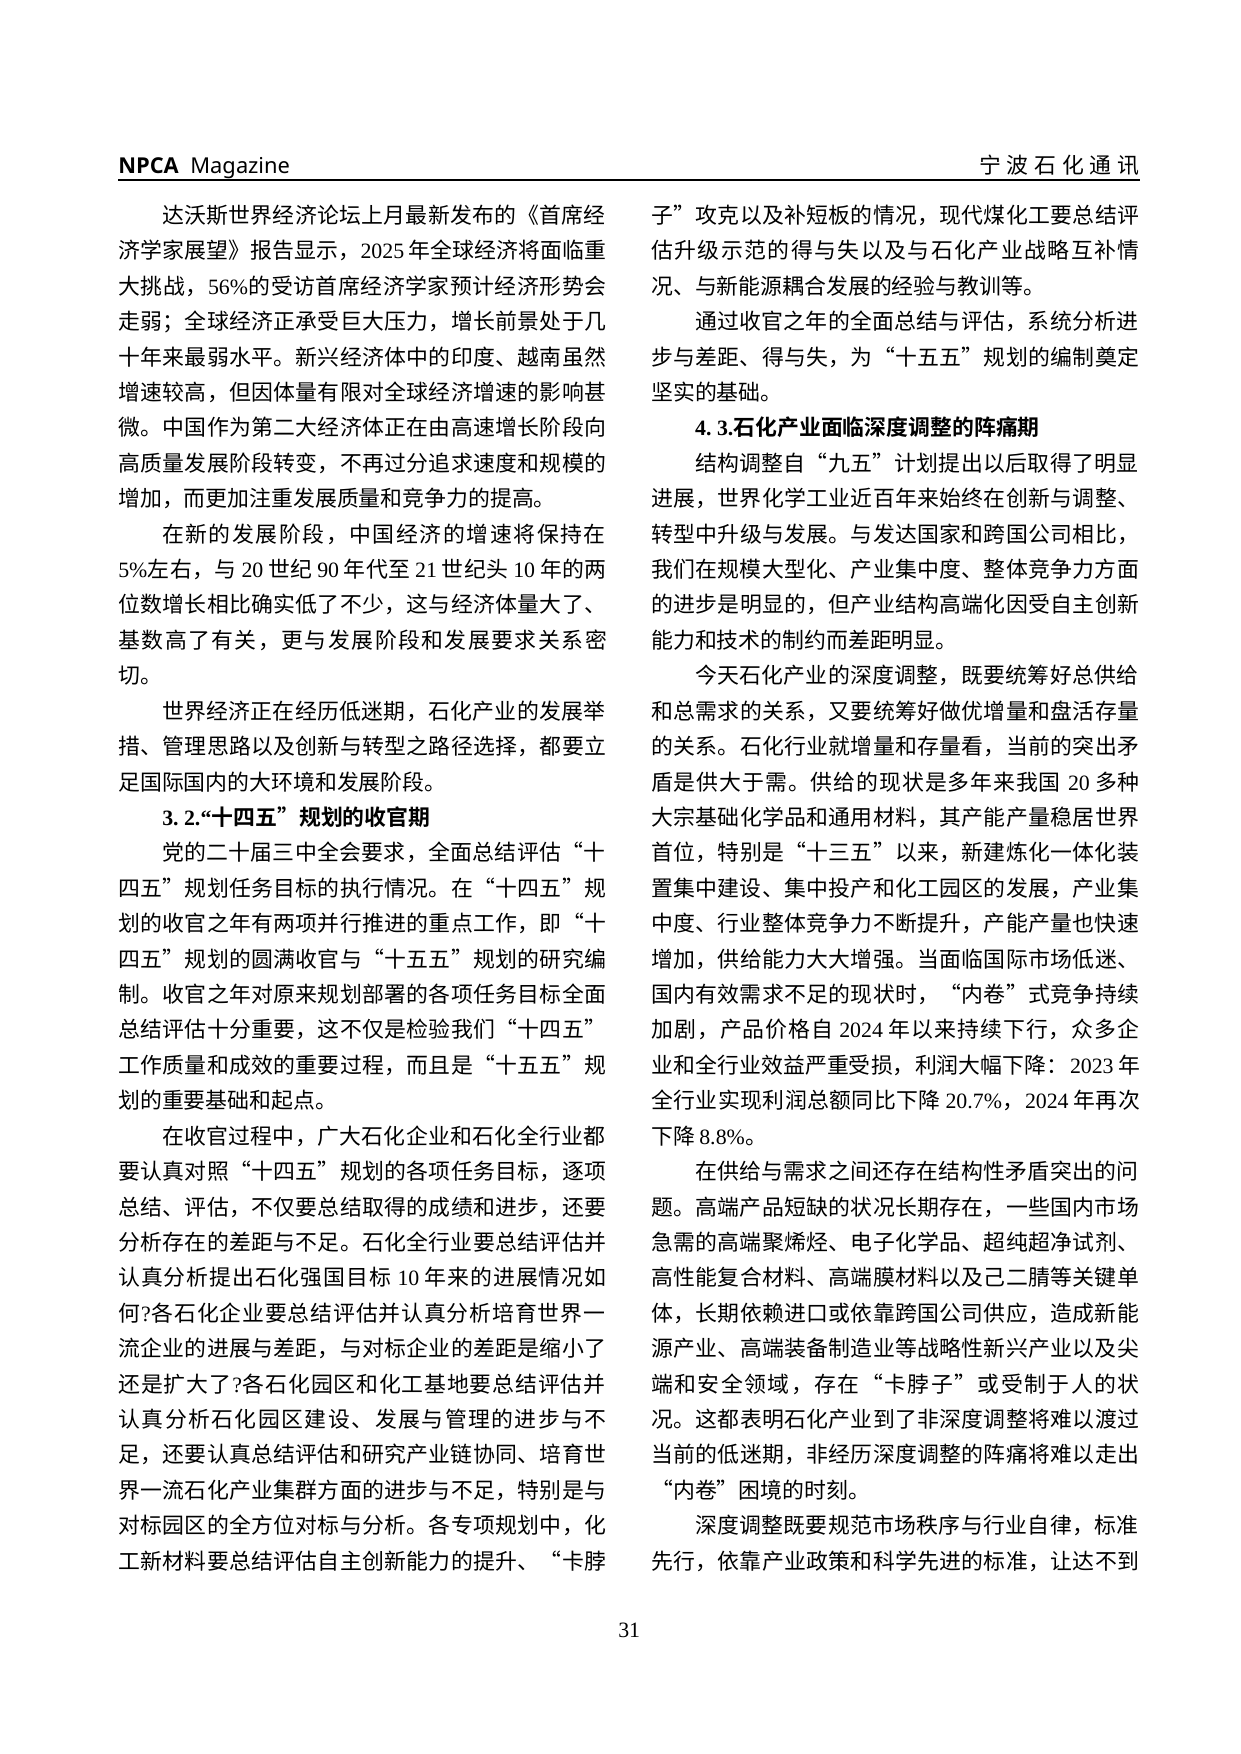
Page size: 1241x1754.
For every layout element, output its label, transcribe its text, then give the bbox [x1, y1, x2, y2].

list 2.“十四五”规划的收官期 [118, 797, 607, 832]
list 今天石化产业的深度调整，既要统筹好总供给和总需求的关系，又要统筹好做优增量和盘活存量的关系。石化行业就增量和存量看，当前的突出矛盾是供大于需。供给的现状是多年来我国20多种大宗基础化学品和通用材料，其产能产量稳居世界首位，特别是“十三五”以来，新建炼化一体化装置集中建设、集中投产和化工园区的发展，产业集中度、行业整体竞争力不断提升，产能产量也快速增加，供给能力大大增强。当面临国际市场低迷、国内有效需求不足的现状时，“内卷”式竞争持续加剧，产品价格自2024年以来持续下行，众多企业和全行业效益严重受损，利润大幅下降：2023年全行业实现利润总额同比下降20.7%，2024年再次下降8.8%。 [651, 655, 1140, 1151]
list 3.石化产业面临深度调整的阵痛期 [651, 407, 1140, 443]
list 在收官过程中，广大石化企业和石化全行业都要认真对照“十四五”规划的各项任务目标，逐项总结、评估，不仅要总结取得的成绩和进步，还要分析存在的差距与不足。石化全行业要总结评估并认真分析提出石化强国目标10年来的进展情况如何?各石化企业要总结评估并认真分析培育世界一流企业的进展与差距，与对标企业的差距是缩小了还是扩大了?各石化园区和化工基地要总结评估并认真分析石化园区建设、发展与管理的进步与不足，还要认真总结评估和研究产业链协同、培育世界一流石化产业集群方面的进步与不足，特别是与对标园区的全方位对标与分析。各专项规划中，化工新材料要总结评估自主创新能力的提升、“卡脖子”攻克以及补短板的情况，现代煤化工要总结评估升级示范的得与失以及与石化产业战略互补情况、与新能源耦合发展的经验与教训等。 [651, 195, 1140, 301]
list 世界经济正在经历低迷期，石化产业的发展举措、管理思路以及创新与转型之路径选择，都要立足国际国内的大环境和发展阶段。 [118, 691, 607, 797]
list 在新的发展阶段，中国经济的增速将保持在5%左右，与20世纪90年代至21世纪头10年的两位数增长相比确实低了不少，这与经济体量大了、基数高了有关，更与发展阶段和发展要求关系密切。 [118, 514, 607, 691]
list 党的二十届三中全会要求，全面总结评估“十四五”规划任务目标的执行情况。在“十四五”规划的收官之年有两项并行推进的重点工作，即“十四五”规划的圆满收官与“十五五”规划的研究编制。收官之年对原来规划部署的各项任务目标全面总结评估十分重要，这不仅是检验我们“十四五”工作质量和成效的重要过程，而且是“十五五”规划的重要基础和起点。 [118, 832, 607, 1116]
list 达沃斯世界经济论坛上月最新发布的《首席经济学家展望》报告显示，2025年全球经济将面临重大挑战，56%的受访首席经济学家预计经济形势会走弱；全球经济正承受巨大压力，增长前景处于几十年来最弱水平。新兴经济体中的印度、越南虽然增速较高，但因体量有限对全球经济增速的影响甚微。中国作为第二大经济体正在由高速增长阶段向高质量发展阶段转变，不再过分追求速度和规模的增加，而更加注重发展质量和竞争力的提高。 [118, 195, 607, 514]
list 结构调整自“九五”计划提出以后取得了明显进展，世界化学工业近百年来始终在创新与调整、转型中升级与发展。与发达国家和跨国公司相比，我们在规模大型化、产业集中度、整体竞争力方面的进步是明显的，但产业结构高端化因受自主创新能力和技术的制约而差距明显。 [651, 443, 1140, 655]
list 通过收官之年的全面总结与评估，系统分析进步与差距、得与失，为“十五五”规划的编制奠定坚实的基础。 [651, 301, 1140, 407]
list 在收官过程中，广大石化企业和石化全行业都要认真对照“十四五”规划的各项任务目标，逐项总结、评估，不仅要总结取得的成绩和进步，还要分析存在的差距与不足。石化全行业要总结评估并认真分析提出石化强国目标10年来的进展情况如何?各石化企业要总结评估并认真分析培育世界一流企业的进展与差距，与对标企业的差距是缩小了还是扩大了?各石化园区和化工基地要总结评估并认真分析石化园区建设、发展与管理的进步与不足，还要认真总结评估和研究产业链协同、培育世界一流石化产业集群方面的进步与不足，特别是与对标园区的全方位对标与分析。各专项规划中，化工新材料要总结评估自主创新能力的提升、“卡脖子”攻克以及补短板的情况，现代煤化工要总结评估升级示范的得与失以及与石化产业战略互补情况、与新能源耦合发展的经验与教训等。 [118, 1116, 607, 1576]
list 在供给与需求之间还存在结构性矛盾突出的问题。高端产品短缺的状况长期存在，一些国内市场急需的高端聚烯烃、电子化学品、超纯超净试剂、高性能复合材料、高端膜材料以及己二腈等关键单体，长期依赖进口或依靠跨国公司供应，造成新能源产业、高端装备制造业等战略性新兴产业以及尖端和安全领域，存在“卡脖子”或受制于人的状况。这都表明石化产业到了非深度调整将难以渡过当前的低迷期，非经历深度调整的阵痛将难以走出“内卷”困境的时刻。 [651, 1151, 1140, 1505]
